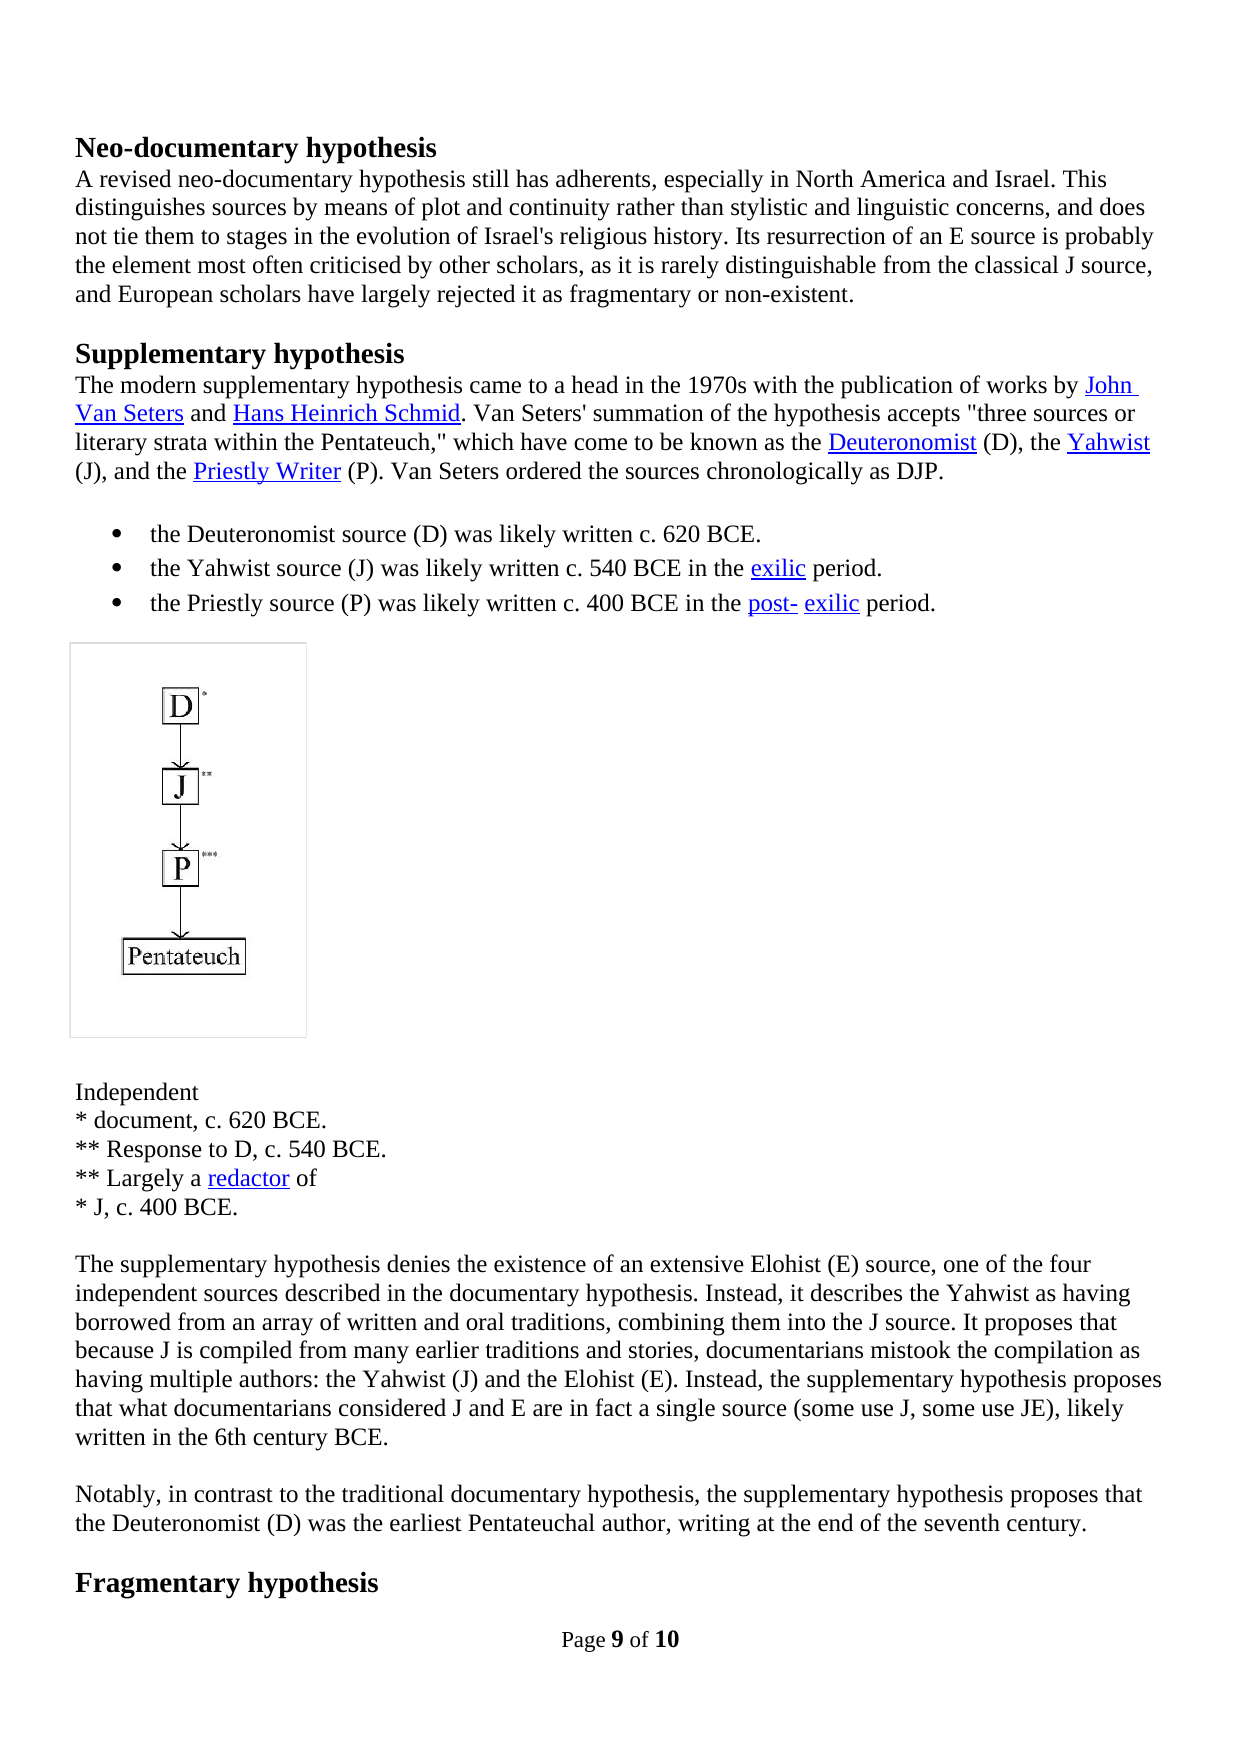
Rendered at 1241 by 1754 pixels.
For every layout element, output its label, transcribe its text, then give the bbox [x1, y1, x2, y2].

text * J, c. 400 BCE. [75, 1192, 1165, 1220]
text The modern supplementary hypothesis came to a head in the 1970s with the publication of works by John Van Seters and Hans Heinrich Schmid. Van Seters' summation of the hypothesis accepts "three sources or literary strata within the Pentateuch," which have come to be known as the Deuteronomist (D), the Yahwist (J), and the Priestly Writer (P). Van Seters ordered the sources chronologically as DJP. [75, 370, 1165, 485]
text * document, c. 620 BCE. [75, 1105, 1165, 1134]
list the Deuteronomist source (D) was likely written c. 620 BCE. [112, 519, 1165, 548]
text Neo-documentary hypothesis [75, 130, 1165, 164]
picture [69, 642, 307, 1038]
text ** Largely a redactor of [75, 1163, 1165, 1192]
text Notably, in contrast to the traditional documentary hypothesis, the supplementary hypothesis proposes that the Deuteronomist (D) was the earliest Pentateuchal author, writing at the end of the seventh century. [75, 1479, 1165, 1537]
text ** Response to D, c. 540 BCE. [75, 1134, 1165, 1163]
list the Priestly source (P) was likely written c. 400 BCE in the post- exilic period. [112, 588, 1165, 617]
list the Yahwist source (J) was likely written c. 540 BCE in the exilic period. [112, 553, 1165, 582]
text Supplementary hypothesis [75, 336, 1165, 370]
text A revised neo-documentary hypothesis still has adherents, especially in North America and Israel. This distinguishes sources by means of plot and continuity rather than stylistic and linguistic concerns, and does not tie them to stages in the evolution of Israel's religious history. Its resurrection of an E source is probably the element most often criticised by other scholars, as it is rarely distinguishable from the classical J source, and European scholars have largely rejected it as fragmentary or non-existent. [75, 164, 1165, 307]
text The supplementary hypothesis denies the existence of an extensive Elohist (E) source, one of the four independent sources described in the documentary hypothesis. Instead, it describes the Yahwist as having borrowed from an array of written and oral traditions, combining them into the J source. It proposes that because J is compiled from many earlier traditions and stories, documentarians mistook the compilation as having multiple authors: the Yahwist (J) and the Elohist (E). Instead, the supplementary hypothesis proposes that what documentarians considered J and E are in fact a single source (some use J, some use JE), likely written in the 6th century BCE. [75, 1249, 1165, 1450]
text Independent [75, 1077, 1165, 1105]
text Fragmentary hypothesis [75, 1565, 1165, 1599]
